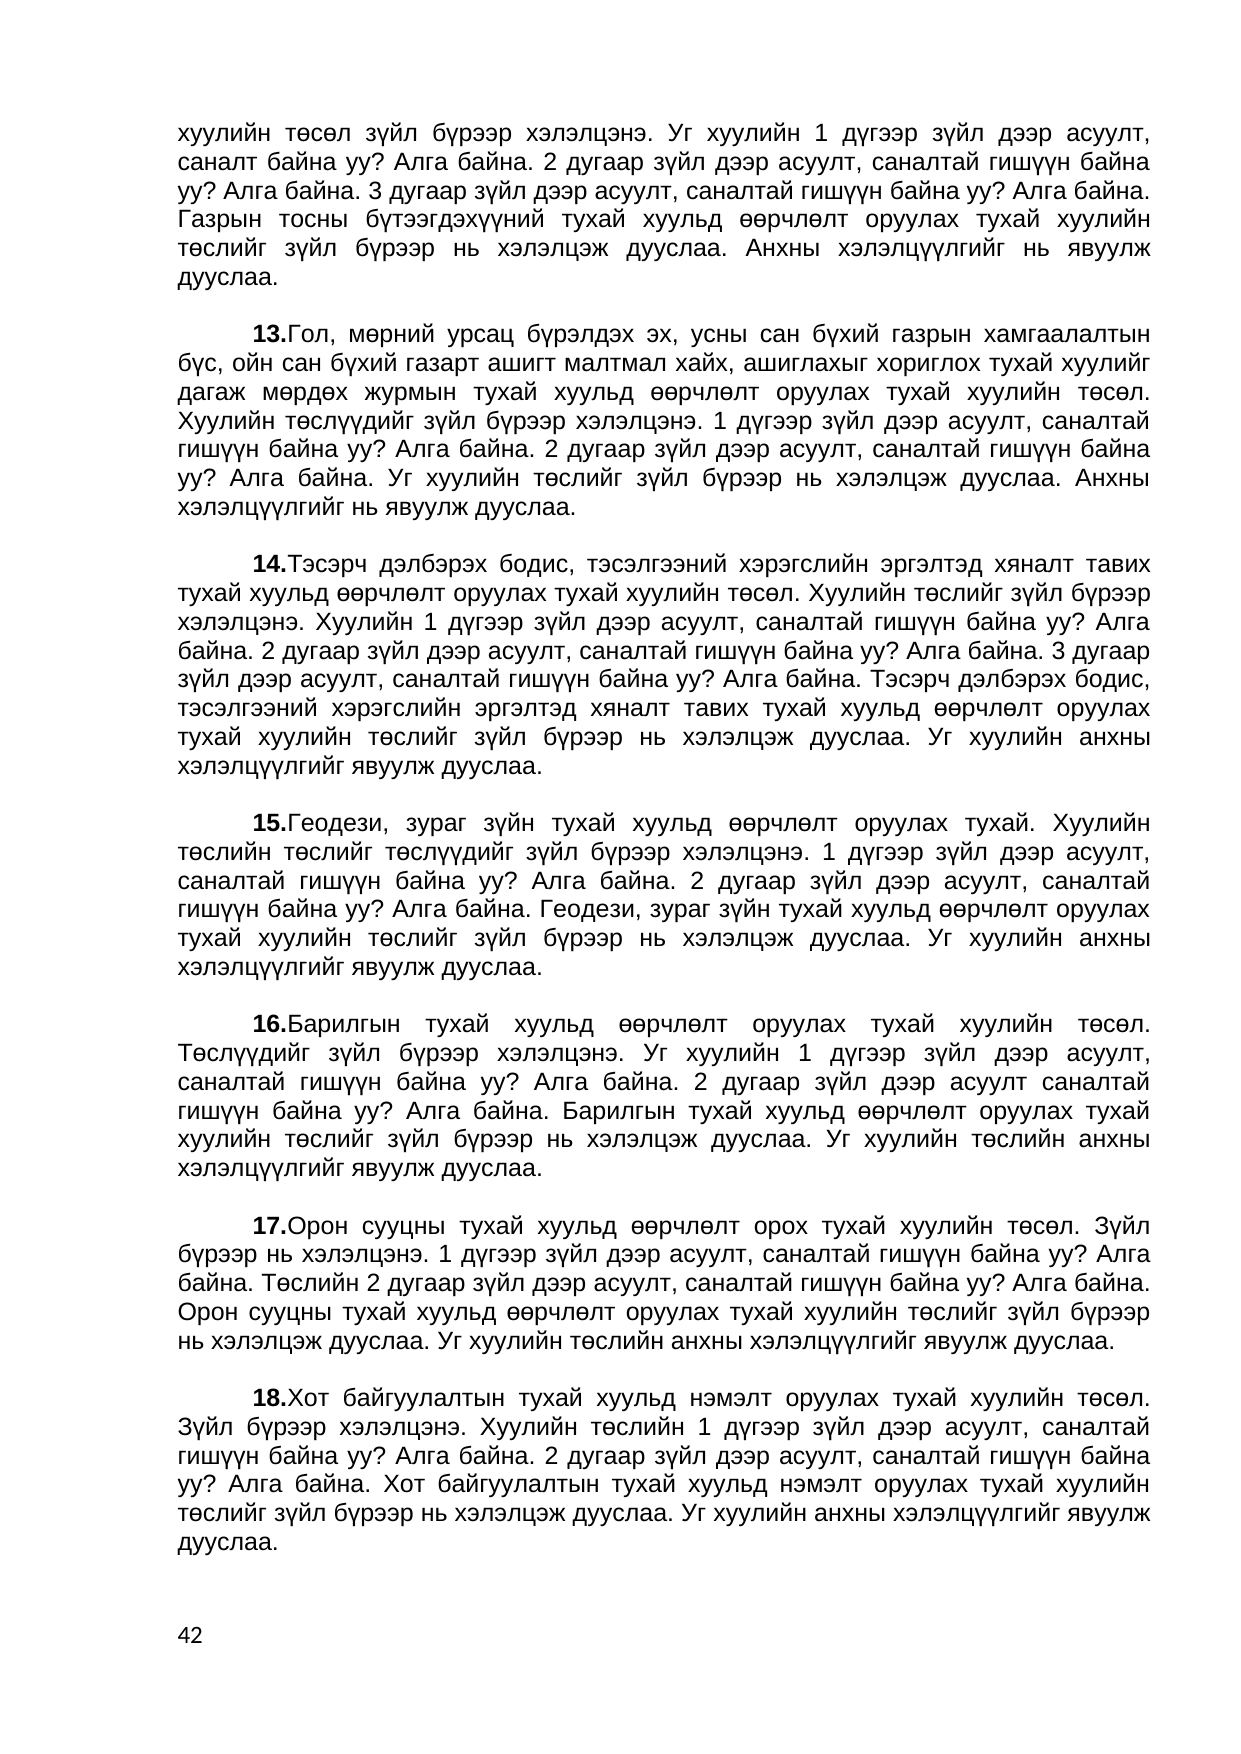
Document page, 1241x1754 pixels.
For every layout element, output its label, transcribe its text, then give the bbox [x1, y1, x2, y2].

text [177, 118, 1152, 291]
text 17.Орон сууцны тухай хуульд өөрчлөлт орох тухай хуулийн төсөл. Зүйл бүрээр нь хэлэлцэнэ. 1 дүгээр зүйл дээр асуулт, саналтай гишүүн байна уу? Алга байна. Төслийн 2 дугаар зүйл дээр асуулт, саналтай гишүүн байна уу? Алга байна. Орон сууцны тухай хуульд өөрчлөлт оруулах тухай хуулийн төслийг зүйл бүрээр нь хэлэлцэж дууслаа. Уг хуулийн төслийн анхны хэлэлцүүлгийг явуулж дууслаа. [177, 1211, 1152, 1354]
text 13.Гол, мөрний урсац бүрэлдэх эх, усны сан бүхий газрын хамгаалалтын бүс, ойн сан бүхий газарт ашигт малтмал хайх, ашиглахыг хориглох тухай хуулийг дагаж мөрдөх журмын тухай хуульд өөрчлөлт оруулах тухай хуулийн төсөл. Хуулийн төслүүдийг зүйл бүрээр хэлэлцэнэ. 1 дүгээр зүйл дээр асуулт, саналтай гишүүн байна уу? Алга байна. 2 дугаар зүйл дээр асуулт, саналтай гишүүн байна уу? Алга байна. Уг хуулийн төслийг зүйл бүрээр нь хэлэлцэж дууслаа. Анхны хэлэлцүүлгийг нь явуулж дууслаа. [177, 319, 1152, 521]
text 16.Барилгын тухай хуульд өөрчлөлт оруулах тухай хуулийн төсөл. Төслүүдийг зүйл бүрээр хэлэлцэнэ. Уг хуулийн 1 дүгээр зүйл дээр асуулт, саналтай гишүүн байна уу? Алга байна. 2 дугаар зүйл дээр асуулт саналтай гишүүн байна уу? Алга байна. Барилгын тухай хуульд өөрчлөлт оруулах тухай хуулийн төслийг зүйл бүрээр нь хэлэлцэж дууслаа. Уг хуулийн төслийн анхны хэлэлцүүлгийг явуулж дууслаа. [177, 1009, 1152, 1182]
text 15.Геодези, зураг зүйн тухай хуульд өөрчлөлт оруулах тухай. Хуулийн төслийн төслийг төслүүдийг зүйл бүрээр хэлэлцэнэ. 1 дүгээр зүйл дээр асуулт, саналтай гишүүн байна уу? Алга байна. 2 дугаар зүйл дээр асуулт, саналтай гишүүн байна уу? Алга байна. Геодези, зураг зүйн тухай хуульд өөрчлөлт оруулах тухай хуулийн төслийг зүйл бүрээр нь хэлэлцэж дууслаа. Уг хуулийн анхны хэлэлцүүлгийг явуулж дууслаа. [177, 808, 1152, 981]
text 14.Тэсэрч дэлбэрэх бодис, тэсэлгээний хэрэгслийн эргэлтэд хяналт тавих тухай хуульд өөрчлөлт оруулах тухай хуулийн төсөл. Хуулийн төслийг зүйл бүрээр хэлэлцэнэ. Хуулийн 1 дүгээр зүйл дээр асуулт, саналтай гишүүн байна уу? Алга байна. 2 дугаар зүйл дээр асуулт, саналтай гишүүн байна уу? Алга байна. 3 дугаар зүйл дээр асуулт, саналтай гишүүн байна уу? Алга байна. Тэсэрч дэлбэрэх бодис, тэсэлгээний хэрэгслийн эргэлтэд хяналт тавих тухай хуульд өөрчлөлт оруулах тухай хуулийн төслийг зүйл бүрээр нь хэлэлцэж дууслаа. Уг хуулийн анхны хэлэлцүүлгийг явуулж дууслаа. [177, 549, 1152, 779]
text 18.Хот байгуулалтын тухай хуульд нэмэлт оруулах тухай хуулийн төсөл. Зүйл бүрээр хэлэлцэнэ. Хуулийн төслийн 1 дүгээр зүйл дээр асуулт, саналтай гишүүн байна уу? Алга байна. 2 дугаар зүйл дээр асуулт, саналтай гишүүн байна уу? Алга байна. Хот байгуулалтын тухай хуульд нэмэлт оруулах тухай хуулийн төслийг зүйл бүрээр нь хэлэлцэж дууслаа. Уг хуулийн анхны хэлэлцүүлгийг явуулж дууслаа. [177, 1383, 1152, 1556]
